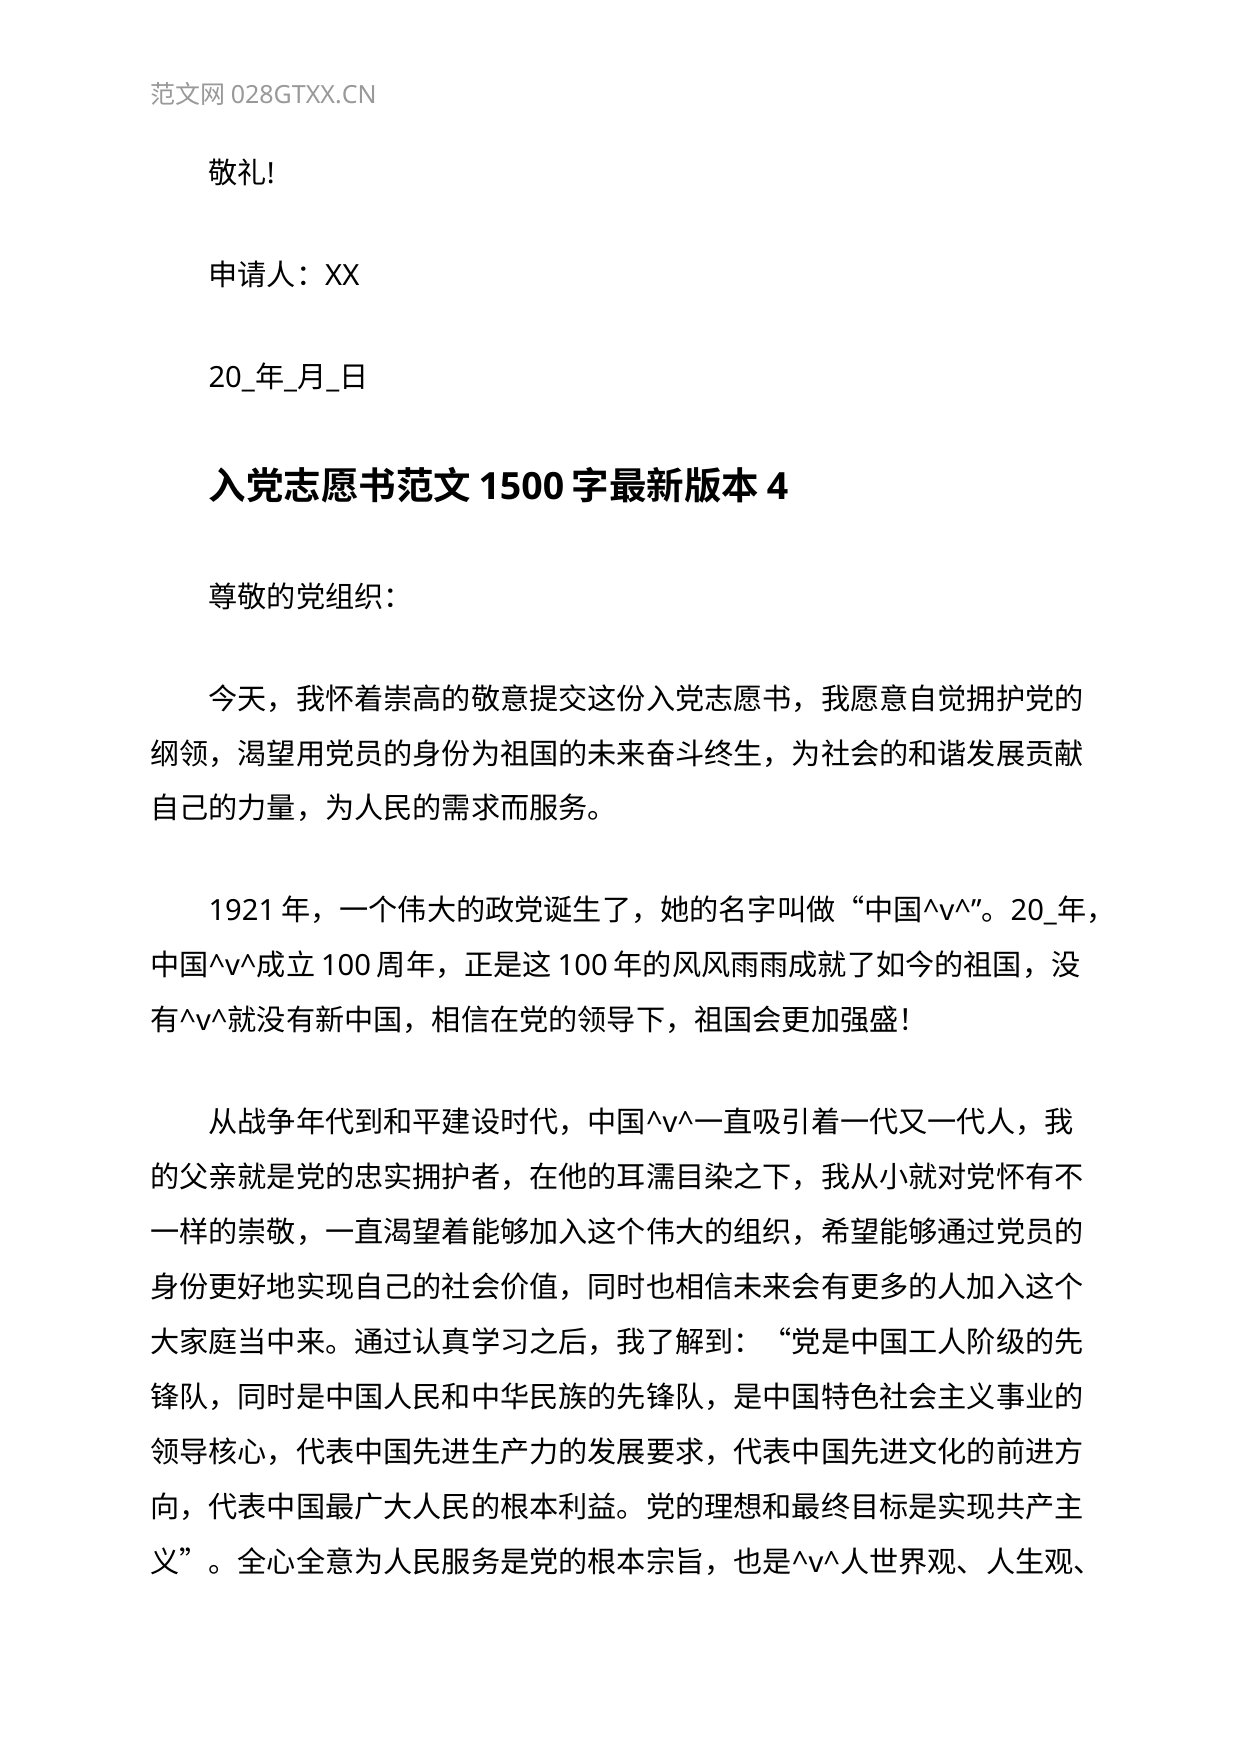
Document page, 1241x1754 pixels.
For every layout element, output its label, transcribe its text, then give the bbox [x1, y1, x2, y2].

text 1921年，一个伟大的政党诞生了，她的名字叫做“中国^v^”。20_年，中国^v^成立100周年，正是这100年的风风雨雨成就了如今的祖国，没有^v^就没有新中国，相信在党的领导下，祖国会更加强盛！ [150, 887, 1090, 1039]
text 申请人：XX [150, 252, 1090, 294]
text 20_年_月_日 [150, 354, 1090, 396]
text 尊敬的党组织： [150, 573, 1090, 616]
text 敬礼! [150, 150, 1090, 192]
text 今天，我怀着崇高的敬意提交这份入党志愿书，我愿意自觉拥护党的纲领，渴望用党员的身份为祖国的未来奋斗终生，为社会的和谐发展贡献自己的力量，为人民的需求而服务。 [150, 675, 1090, 827]
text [150, 1099, 1090, 1581]
text 入党志愿书范文1500字最新版本4 [150, 456, 1090, 510]
